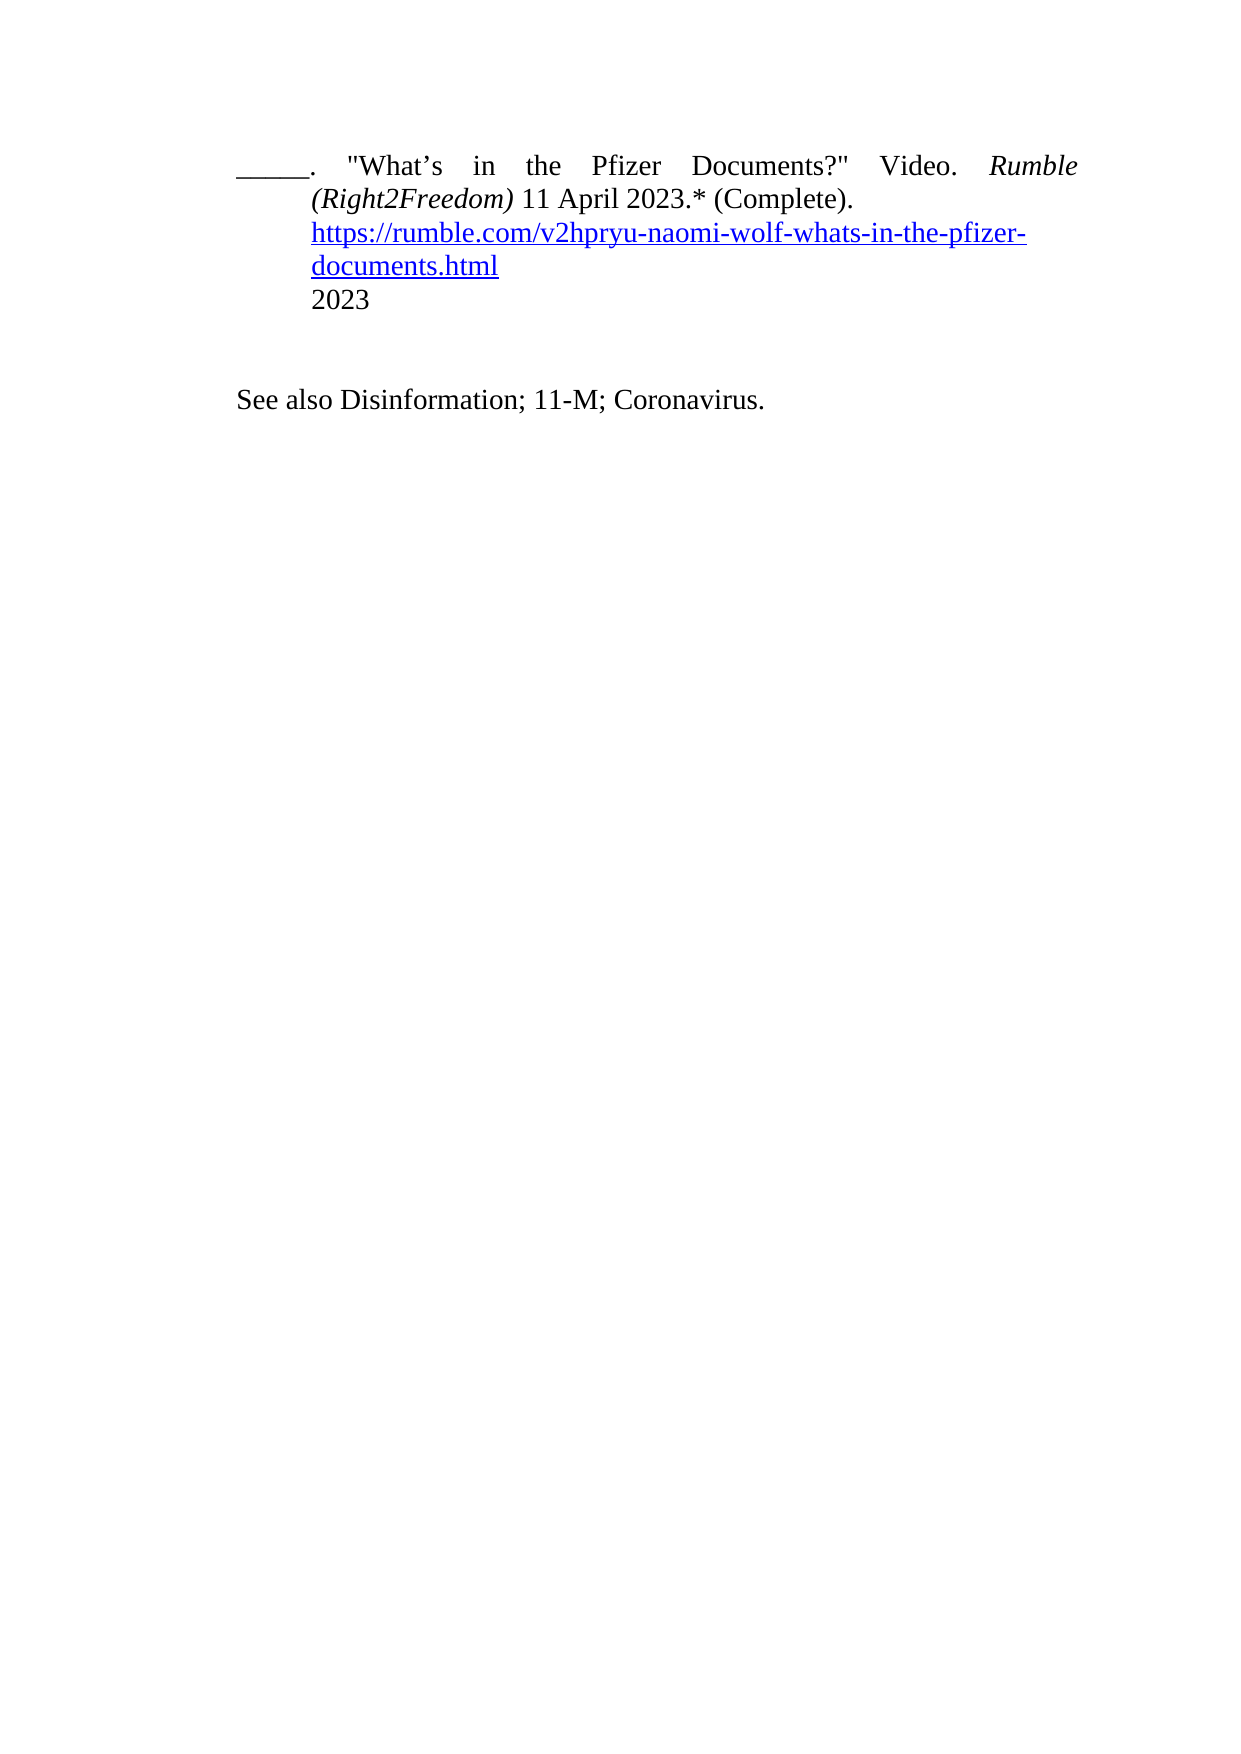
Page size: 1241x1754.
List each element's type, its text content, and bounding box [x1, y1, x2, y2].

text 2023 [236, 282, 1078, 315]
text _____. "What’s in the Pfizer Documents?" Video. Rumble (Right2Freedom) 11 April 2023.* (Complete). [236, 148, 1078, 215]
text https://rumble.com/v2hpryu-naomi-wolf-whats-in-the-pfizer-documents.html [236, 215, 1078, 282]
text See also Disinformation; 11-M; Coronavirus. [236, 382, 1078, 416]
